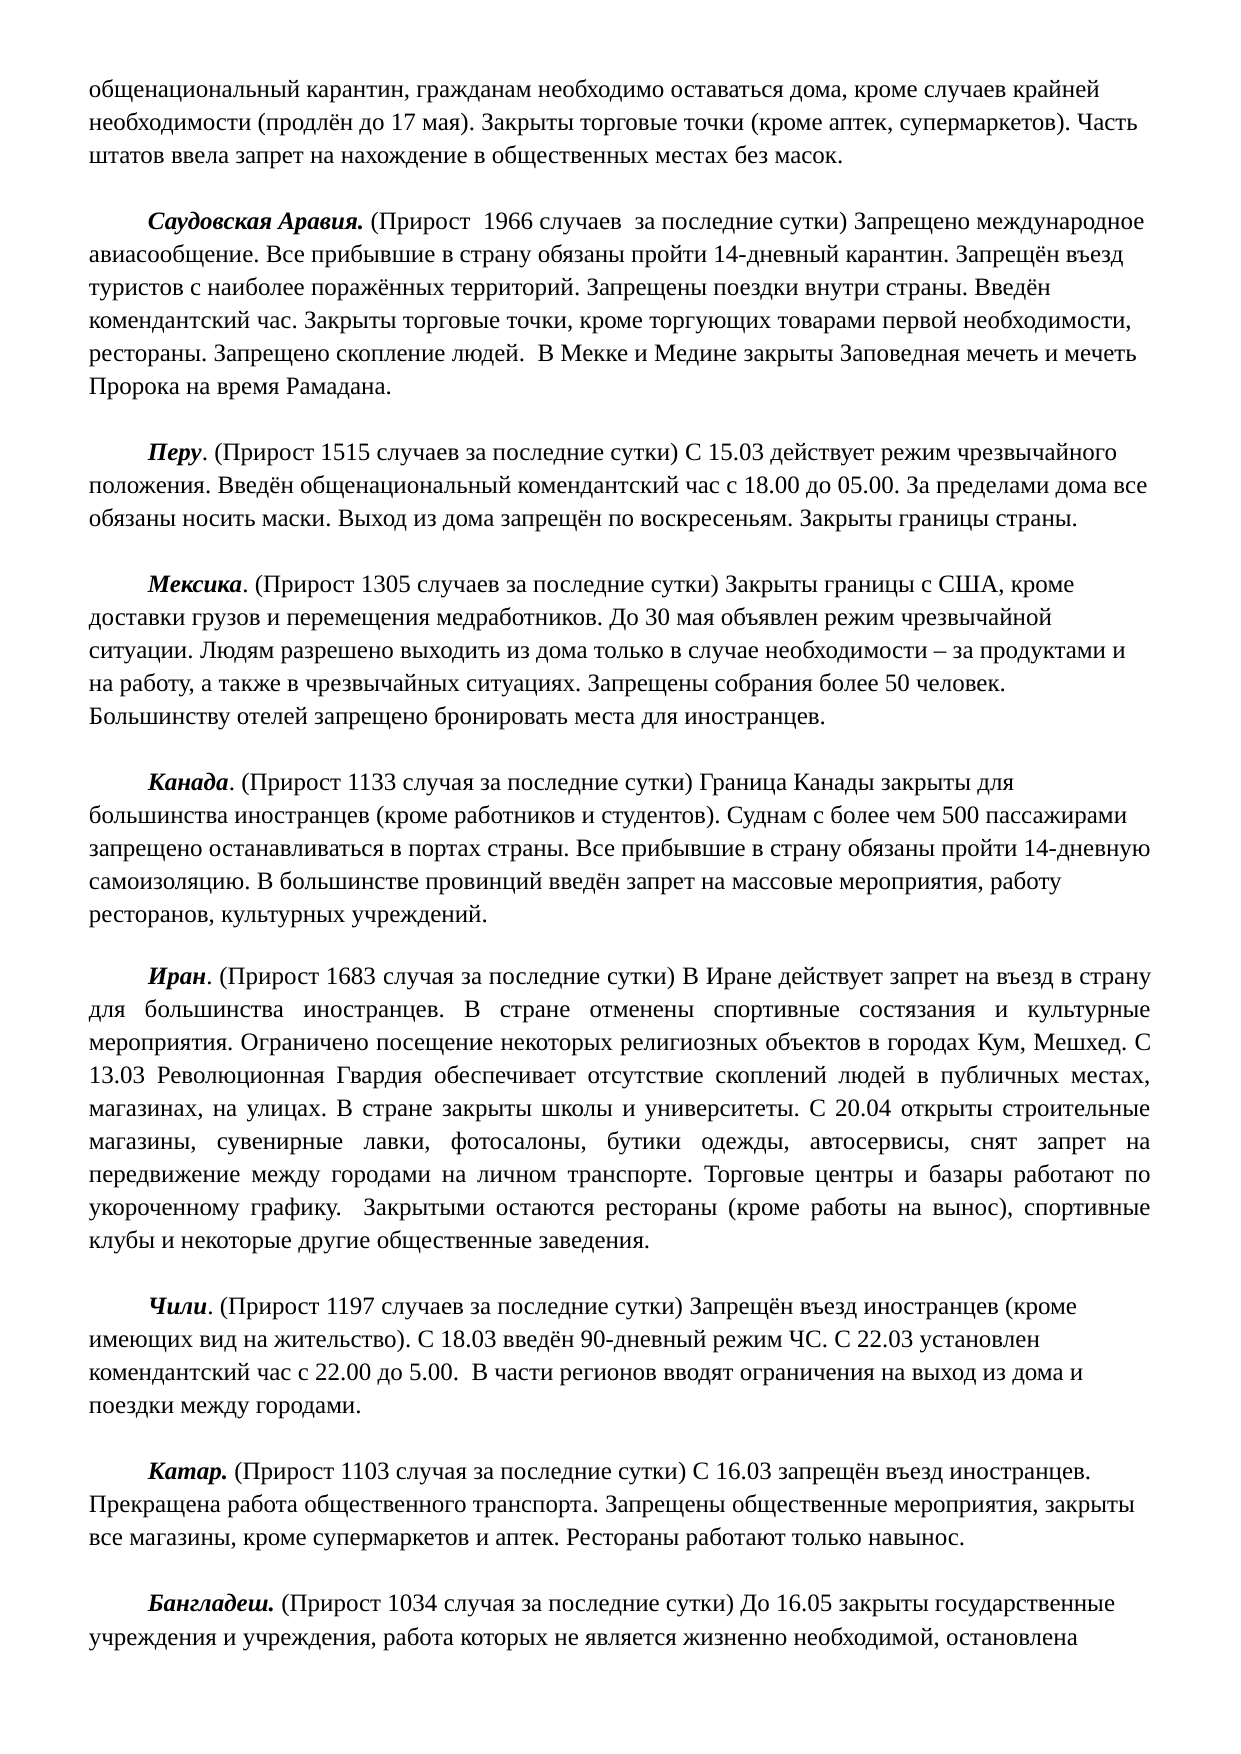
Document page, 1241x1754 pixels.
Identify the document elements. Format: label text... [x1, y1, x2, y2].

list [89, 1588, 1152, 1650]
list Канада. (Прирост 1133 случая за последние сутки) Граница Канады закрыты для большинства иностранцев (кроме работников и студентов). Суднам с более чем 500 пассажирами запрещено останавливаться в портах страны. Все прибывшие в страну обязаны пройти 14-дневную самоизоляцию. В большинстве провинций введён запрет на массовые мероприятия, работу ресторанов, культурных учреждений. [89, 767, 1152, 928]
list Иран. (Прирост 1683 случая за последние сутки) В Иране действует запрет на въезд в страну для большинства иностранцев. В стране отменены спортивные состязания и культурные мероприятия. Ограничено посещение некоторых религиозных объектов в городах Кум, Мешхед. С 13.03 Революционная Гвардия обеспечивает отсутствие скоплений людей в публичных местах, магазинах, на улицах. В стране закрыты школы и университеты. С 20.04 открыты строительные магазины, сувенирные лавки, фотосалоны, бутики одежды, автосервисы, снят запрет на передвижение между городами на личном транспорте. Торговые центры и базары работают по укороченному графику. Закрытыми остаются рестораны (кроме работы на вынос), спортивные клубы и некоторые другие общественные заведения. [89, 961, 1152, 1254]
list Саудовская Аравия. (Прирост 1966 случаев за последние сутки) Запрещено международное авиасообщение. Все прибывшие в страну обязаны пройти 14-дневный карантин. Запрещён въезд туристов с наиболее поражённых территорий. Запрещены поездки внутри страны. Введён комендантский час. Закрыты торговые точки, кроме торгующих товарами первой необходимости, рестораны. Запрещено скопление людей. В Мекке и Медине закрыты Заповедная мечеть и мечеть Пророка на время Рамадана. [89, 206, 1152, 400]
list Чили. (Прирост 1197 случаев за последние сутки) Запрещён въезд иностранцев (кроме имеющих вид на жительство). С 18.03 введён 90-дневный режим ЧС. С 22.03 установлен комендантский час с 22.00 до 5.00. В части регионов вводят ограничения на выход из дома и поездки между городами. [89, 1291, 1152, 1419]
list Перу. (Прирост 1515 случаев за последние сутки) С 15.03 действует режим чрезвычайного положения. Введён общенациональный комендантский час с 18.00 до 05.00. За пределами дома все обязаны носить маски. Выход из дома запрещён по воскресеньям. Закрыты границы страны. [89, 437, 1152, 532]
list Катар. (Прирост 1103 случая за последние сутки) С 16.03 запрещён въезд иностранцев. Прекращена работа общественного транспорта. Запрещены общественные мероприятия, закрыты все магазины, кроме супермаркетов и аптек. Рестораны работают только навынос. [89, 1456, 1152, 1551]
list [89, 74, 1152, 169]
list Мексика. (Прирост 1305 случаев за последние сутки) Закрыты границы с США, кроме доставки грузов и перемещения медработников. До 30 мая объявлен режим чрезвычайной ситуации. Людям разрешено выходить из дома только в случае необходимости – за продуктами и на работу, а также в чрезвычайных ситуациях. Запрещены собрания более 50 человек. Большинству отелей запрещено бронировать места для иностранцев. [89, 569, 1152, 730]
